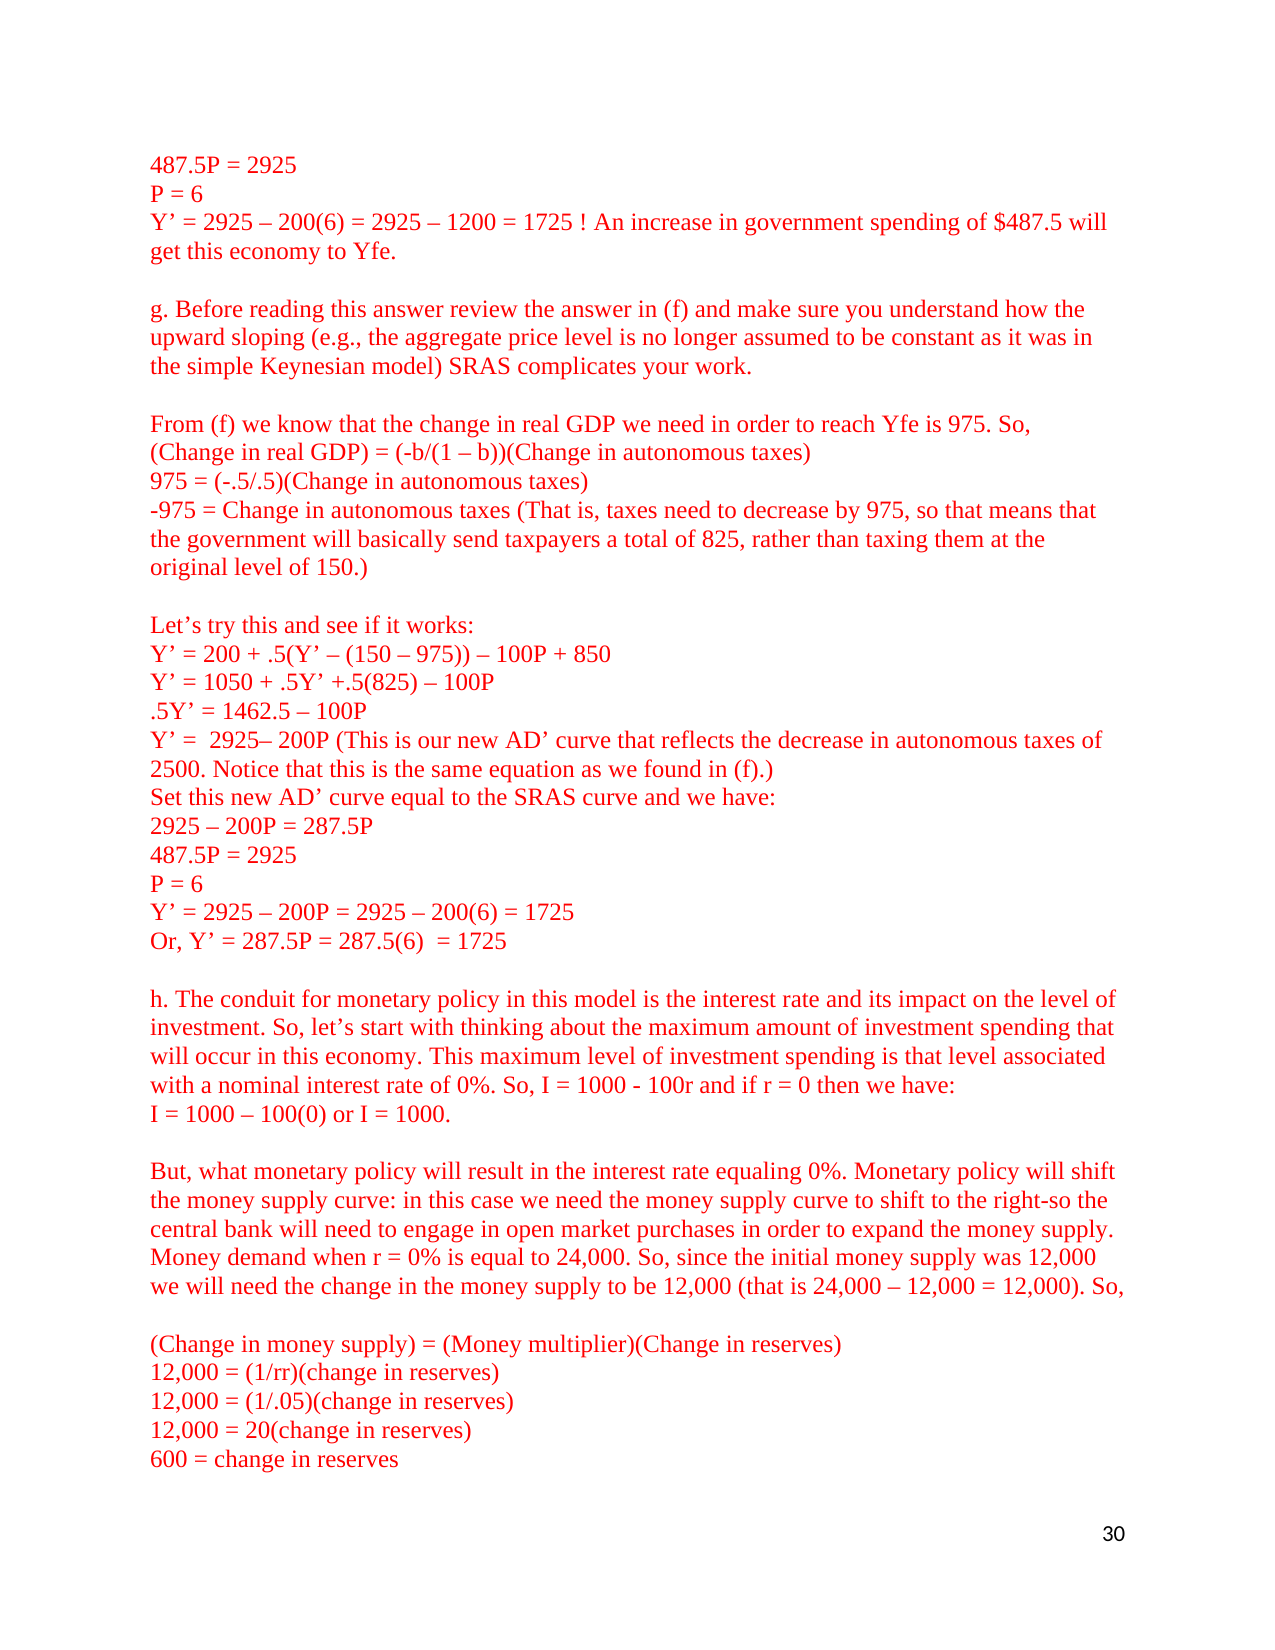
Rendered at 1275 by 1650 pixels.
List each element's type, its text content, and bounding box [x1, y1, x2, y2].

text Y’ = 2925– 200P (This is our new AD’ curve that reflects the decrease in autonomous taxes of 2500. Notice that this is the same equation as we found in (f).) [150, 725, 1125, 782]
text 975 = (-.5/.5)(Change in autonomous taxes) [150, 466, 1125, 495]
text 600 = change in reserves [150, 1444, 1125, 1472]
text .5Y’ = 1462.5 – 100P [150, 696, 1125, 725]
text 12,000 = 20(change in reserves) [150, 1415, 1125, 1444]
text I = 1000 – 100(0) or I = 1000. [150, 1099, 1125, 1127]
text 487.5P = 2925 [150, 840, 1125, 869]
text Y’ = 2925 – 200(6) = 2925 – 1200 = 1725 ! An increase in government spending of $487.5 will get this economy to Yfe. [150, 207, 1125, 265]
text -975 = Change in autonomous taxes (That is, taxes need to decrease by 975, so that means that the government will basically send taxpayers a total of 825, rather than taxing them at the original level of 150.) [150, 495, 1125, 581]
text P = 6 [150, 869, 1125, 897]
text 2925 – 200P = 287.5P [150, 811, 1125, 840]
text But, what monetary policy will result in the interest rate equaling 0%. Monetary policy will shift the money supply curve: in this case we need the money supply curve to shift to the right-so the central bank will need to engage in open market purchases in order to expand the money supply. Money demand when r = 0% is equal to 24,000. So, since the initial money supply was 12,000 we will need the change in the money supply to be 12,000 (that is 24,000 – 12,000 = 12,000). So, [150, 1156, 1125, 1300]
text (Change in money supply) = (Money multiplier)(Change in reserves) [150, 1329, 1125, 1357]
text P = 6 [150, 179, 1125, 207]
text Y’ = 200 + .5(Y’ – (150 – 975)) – 100P + 850 [150, 639, 1125, 667]
text Let’s try this and see if it works: [150, 610, 1125, 639]
text (Change in real GDP) = (-b/(1 – b))(Change in autonomous taxes) [150, 437, 1125, 466]
text 12,000 = (1/.05)(change in reserves) [150, 1386, 1125, 1415]
text 12,000 = (1/rr)(change in reserves) [150, 1357, 1125, 1386]
text g. Before reading this answer review the answer in (f) and make sure you understand how the upward sloping (e.g., the aggregate price level is no longer assumed to be constant as it was in the simple Keynesian model) SRAS complicates your work. [150, 294, 1125, 380]
text From (f) we know that the change in real GDP we need in order to reach Yfe is 975. So, [150, 409, 1125, 437]
text Set this new AD’ curve equal to the SRAS curve and we have: [150, 782, 1125, 811]
text Y’ = 1050 + .5Y’ +.5(825) – 100P [150, 667, 1125, 696]
text h. The conduit for monetary policy in this model is the interest rate and its impact on the level of investment. So, let’s start with thinking about the maximum amount of investment spending that will occur in this economy. This maximum level of investment spending is that level associated with a nominal interest rate of 0%. So, I = 1000 - 100r and if r = 0 then we have: [150, 984, 1125, 1099]
text Or, Y’ = 287.5P = 287.5(6) = 1725 [150, 926, 1125, 955]
text 487.5P = 2925 [150, 150, 1125, 179]
text Y’ = 2925 – 200P = 2925 – 200(6) = 1725 [150, 897, 1125, 926]
